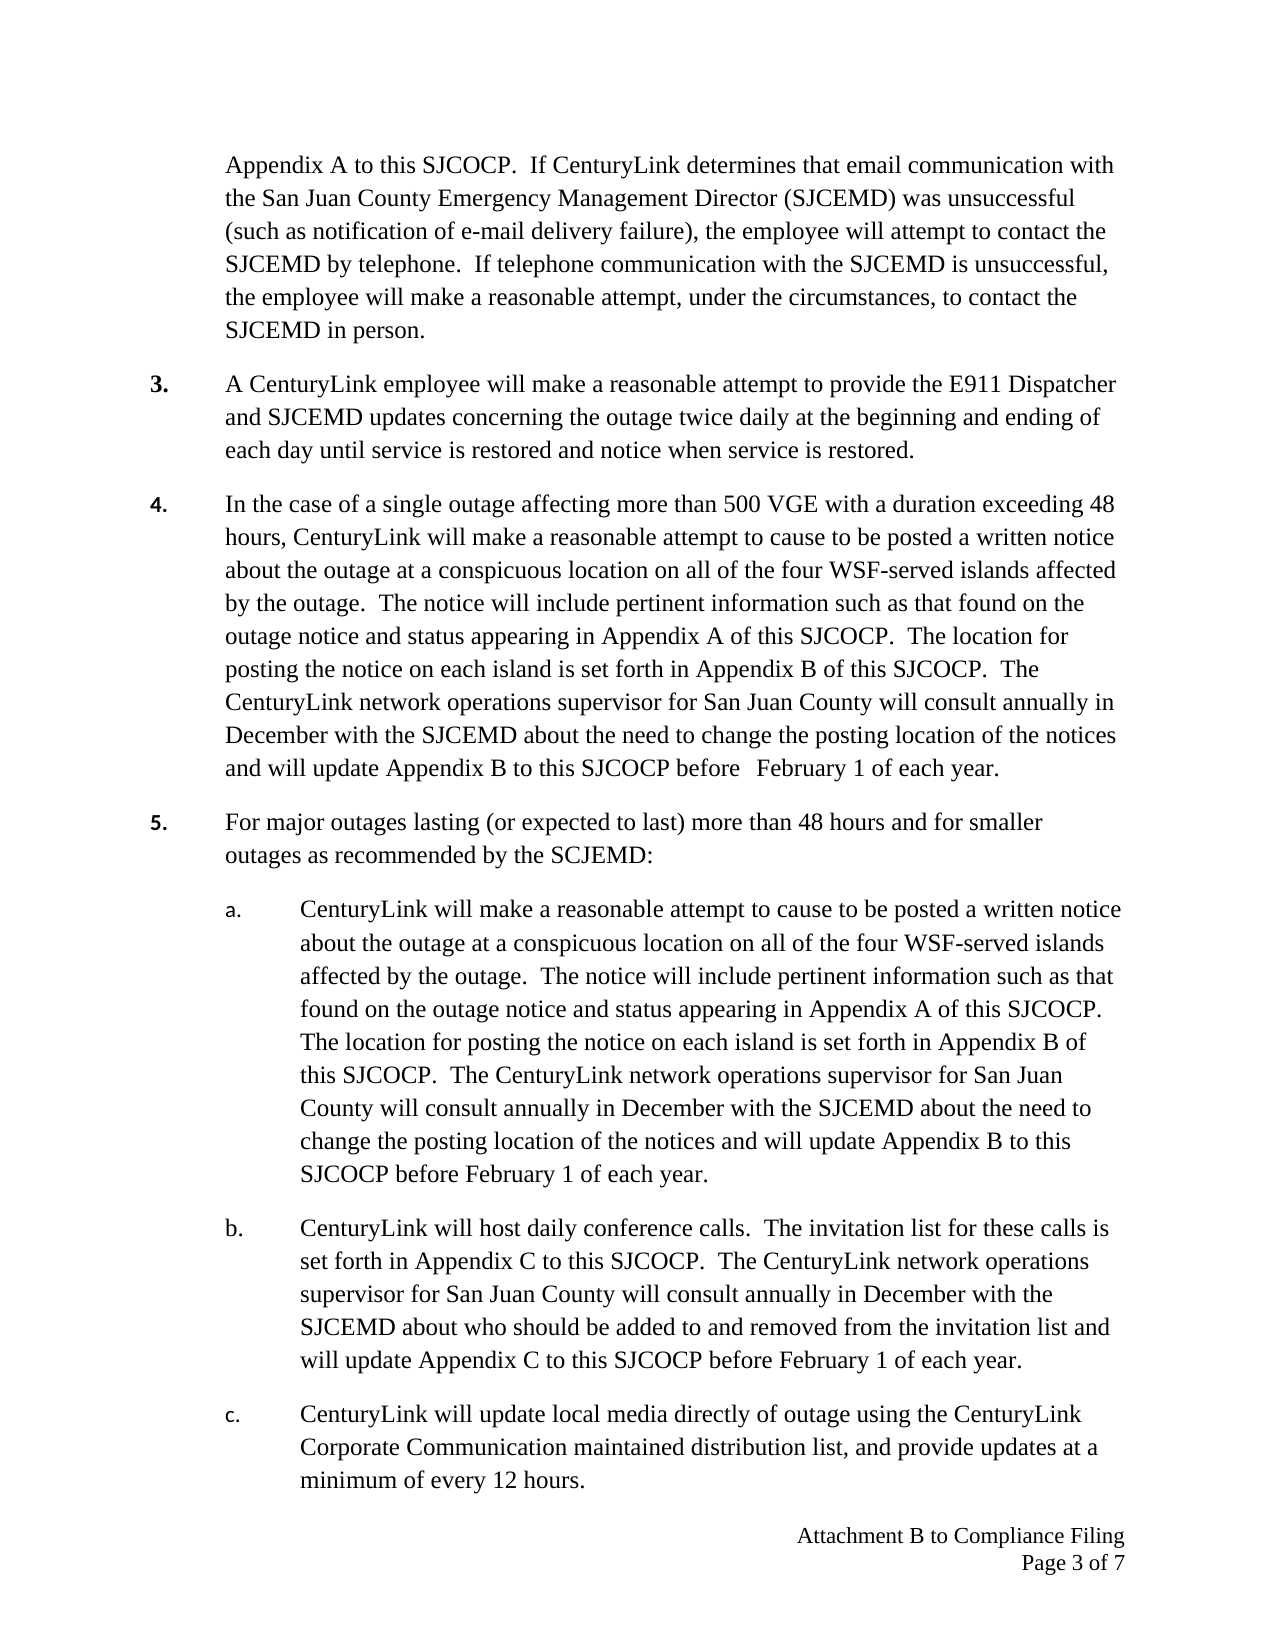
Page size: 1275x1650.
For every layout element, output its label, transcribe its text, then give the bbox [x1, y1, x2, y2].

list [150, 150, 1125, 344]
list CenturyLink will update local media directly of outage using the CenturyLink Corporate Communication maintained distribution list, and provide updates at a minimum of every 12 hours. [225, 1399, 1125, 1494]
list A CenturyLink employee will make a reasonable attempt to provide the E911 Dispatcher and SJCEMD updates concerning the outage twice daily at the beginning and ending of each day until service is restored and notice when service is restored. [150, 369, 1125, 464]
list CenturyLink will host daily conference calls. The invitation list for these calls is set forth in Appendix C to this SJCOCP. The CenturyLink network operations supervisor for San Juan County will consult annually in December with the SJCEMD about who should be added to and removed from the invitation list and will update Appendix C to this SJCOCP before February 1 of each year. [225, 1213, 1125, 1373]
list In the case of a single outage affecting more than 500 VGE with a duration exceeding 48 hours, CenturyLink will make a reasonable attempt to cause to be posted a written notice about the outage at a conspicuous location on all of the four WSF-served islands affected by the outage. The notice will include pertinent information such as that found on the outage notice and status appearing in Appendix A of this SJCOCP. The location for posting the notice on each island is set forth in Appendix B of this SJCOCP. The CenturyLink network operations supervisor for San Juan County will consult annually in December with the SJCEMD about the need to change the posting location of the notices and will update Appendix B to this SJCOCP before February 1 of each year. [150, 489, 1125, 782]
list CenturyLink will make a reasonable attempt to cause to be posted a written notice about the outage at a conspicuous location on all of the four WSF-served islands affected by the outage. The notice will include pertinent information such as that found on the outage notice and status appearing in Appendix A of this SJCOCP. The location for posting the notice on each island is set forth in Appendix B of this SJCOCP. The CenturyLink network operations supervisor for San Juan County will consult annually in December with the SJCEMD about the need to change the posting location of the notices and will update Appendix B to this SJCOCP before February 1 of each year. [225, 894, 1125, 1188]
list For major outages lasting (or expected to last) more than 48 hours and for smaller outages as recommended by the SCJEMD: [150, 807, 1125, 869]
